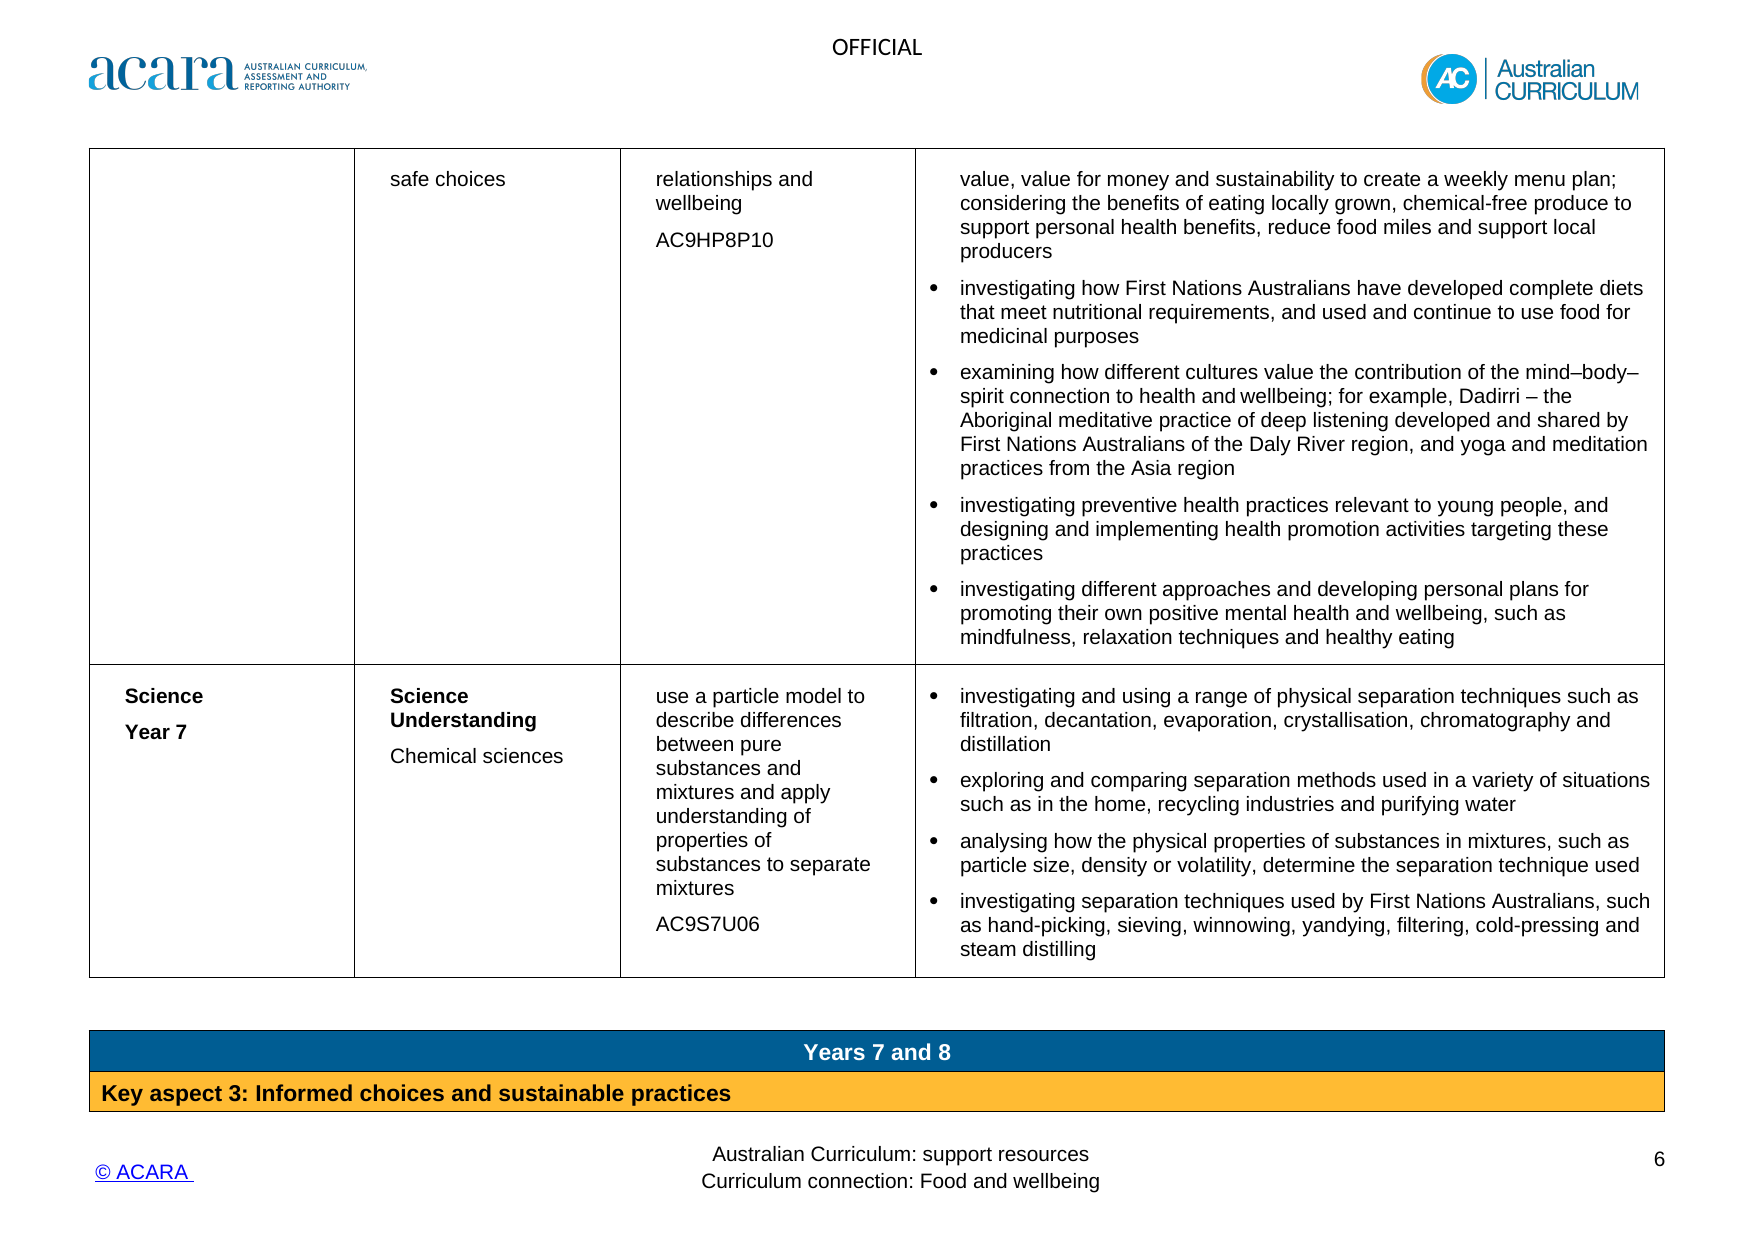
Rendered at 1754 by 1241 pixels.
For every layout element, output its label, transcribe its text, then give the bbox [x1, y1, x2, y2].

picture [88, 57, 367, 90]
table_header Years 7 and 8 [90, 1031, 1664, 1071]
picture [1460, 54, 1639, 104]
table_cell Personal, social and community health Making healthy and safe choices [355, 149, 620, 664]
table_cell investigating and using a range of physical separation techniques such as filtration, decantation, evaporation, crystallisation, chromatography and distillation exploring and comparing separation methods used in a variety of situations such as in the home, recycling industries and purifying water analysing how the physical properties of substances in mixtures, such as particle size, density or volatility, determine the separation technique used investigating separation techniques used by First Nations Australians, such as hand-picking, sieving, winnowing, yandying, filtering, cold-pressing and steam distilling [916, 665, 1664, 977]
table_cell use a particle model to describe differences between pure substances and mixtures and apply understanding of properties of substances to separate mixtures AC9S7U06 [621, 665, 915, 977]
table_cell Science Understanding Chemical sciences [355, 665, 620, 977]
table_cell Key aspect 3: Informed choices and sustainable practices [90, 1072, 1664, 1111]
table_cell Science Year 7 [90, 665, 354, 977]
table_cell plan and implement strategies, using health resources, to enhance their own and others’ health, safety, relationships and wellbeing AC9HP8P10 [621, 149, 915, 664]
picture [1421, 54, 1444, 104]
picture [1437, 68, 1468, 88]
